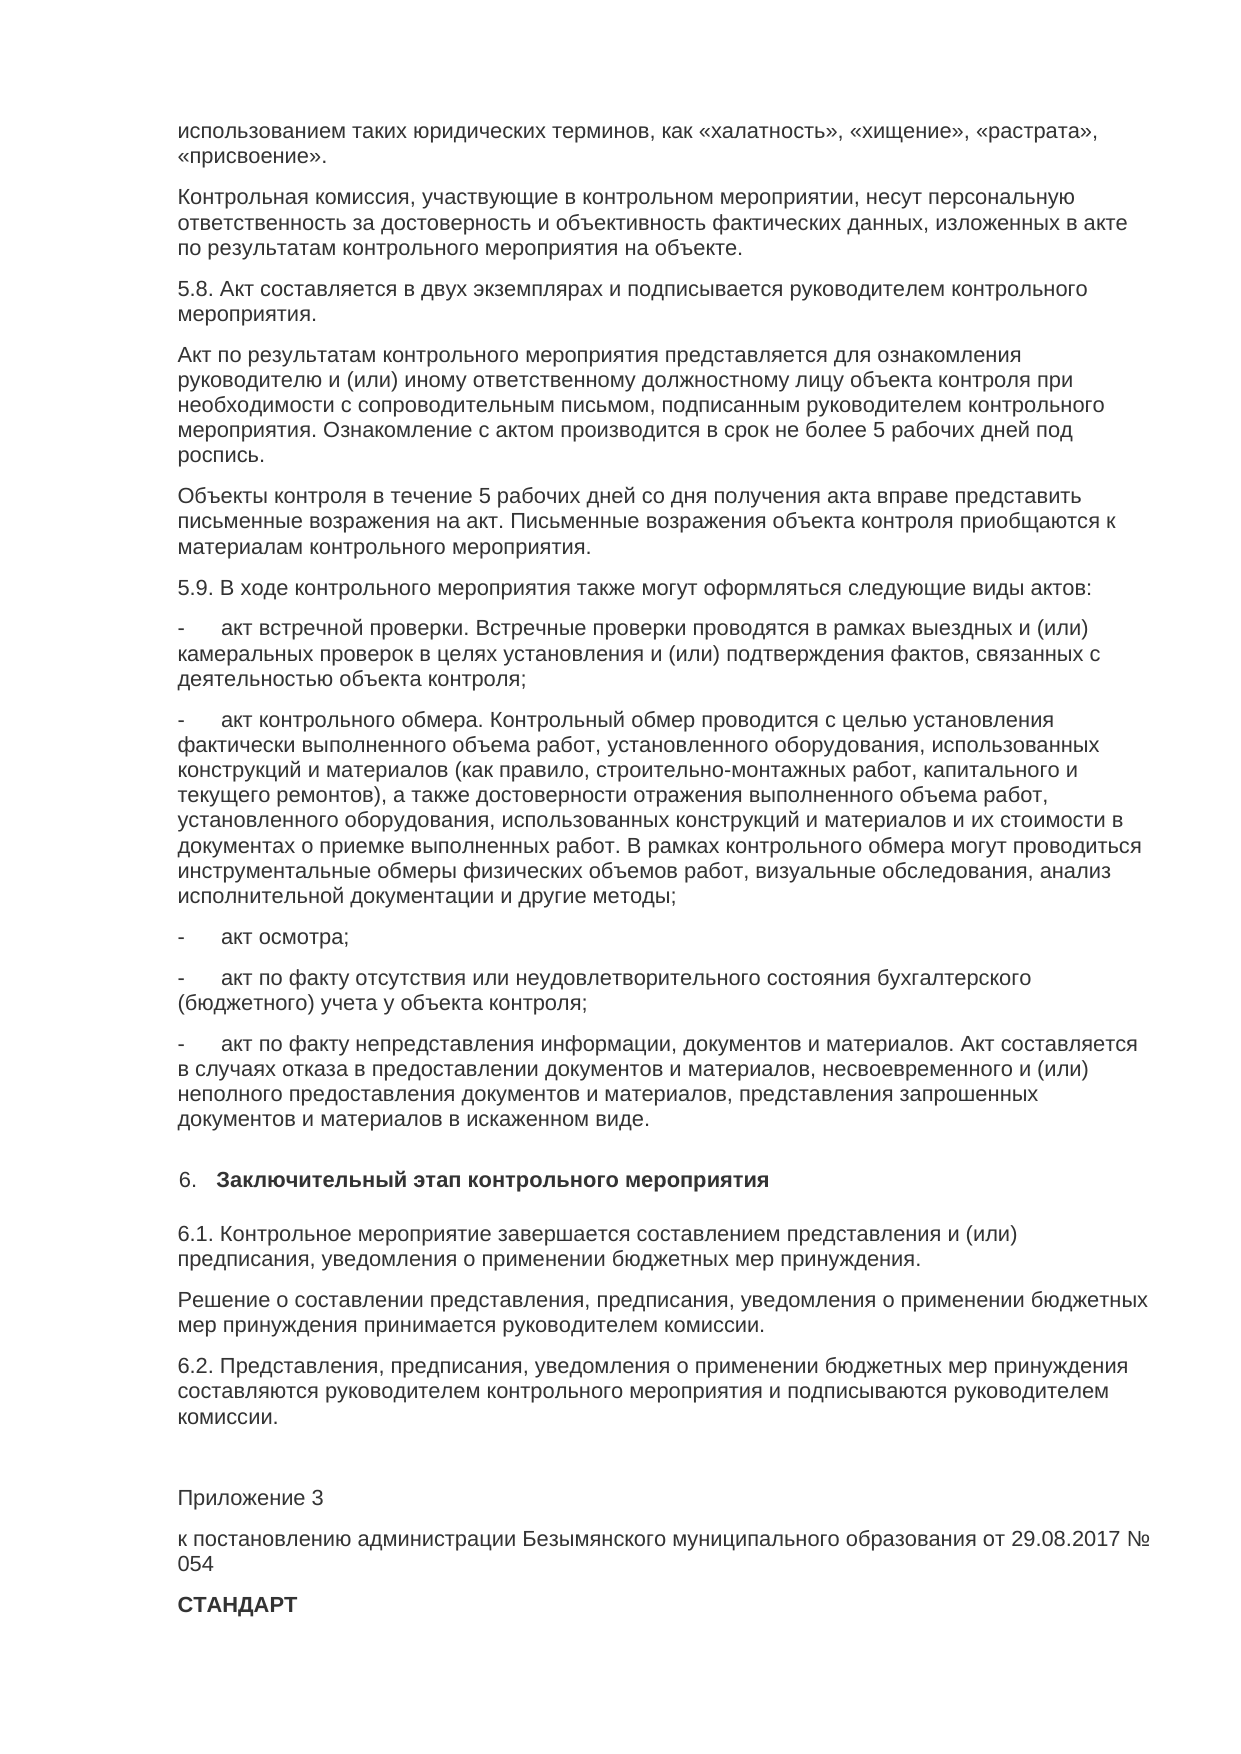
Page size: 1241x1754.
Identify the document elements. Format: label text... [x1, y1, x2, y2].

list Заключительный этап контрольного мероприятия [179, 1161, 1152, 1192]
text Объекты контроля в течение 5 рабочих дней со дня получения акта вправе представить письменные возражения на акт. Письменные возражения объекта контроля приобщаются к материалам контрольного мероприятия. [177, 483, 1152, 559]
text Приложение 3 [177, 1485, 1152, 1510]
text - акт осмотра; [177, 924, 1152, 949]
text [177, 118, 1152, 168]
text к постановлению администрации Безымянского муниципального образования от 29.08.2017 № 054 [177, 1526, 1152, 1576]
text - акт встречной проверки. Встречные проверки проводятся в рамках выездных и (или) камеральных проверок в целях установления и (или) подтверждения фактов, связанных с деятельностью объекта контроля; [177, 615, 1152, 691]
text - акт по факту отсутствия или неудовлетворительного состояния бухгалтерского (бюджетного) учета у объекта контроля; [177, 964, 1152, 1015]
text Акт по результатам контрольного мероприятия представляется для ознакомления руководителю и (или) иному ответственному должностному лицу объекта контроля при необходимости с сопроводительным письмом, подписанным руководителем контрольного мероприятия. Ознакомление с актом производится в срок не более 5 рабочих дней под роспись. [177, 341, 1152, 467]
text Решение о составлении представления, предписания, уведомления о применении бюджетных мер принуждения принимается руководителем комиссии. [177, 1287, 1152, 1337]
text СТАНДАРТ [177, 1592, 1152, 1617]
text 5.8. Акт составляется в двух экземплярах и подписывается руководителем контрольного мероприятия. [177, 275, 1152, 326]
text - акт по факту непредставления информации, документов и материалов. Акт составляется в случаях отказа в предоставлении документов и материалов, несвоевременного и (или) неполного предоставления документов и материалов, представления запрошенных документов и материалов в искаженном виде. [177, 1031, 1152, 1131]
text 6.1. Контрольное мероприятие завершается составлением представления и (или) предписания, уведомления о применении бюджетных мер принуждения. [177, 1221, 1152, 1271]
text Контрольная комиссия, участвующие в контрольном мероприятии, несут персональную ответственность за достоверность и объективность фактических данных, изложенных в акте по результатам контрольного мероприятия на объекте. [177, 184, 1152, 260]
text 5.9. В ходе контрольного мероприятия также могут оформляться следующие виды актов: [177, 574, 1152, 599]
text 6.2. Представления, предписания, уведомления о применении бюджетных мер принуждения составляются руководителем контрольного мероприятия и подписываются руководителем комиссии. [177, 1353, 1152, 1429]
text - акт контрольного обмера. Контрольный обмер проводится с целью установления фактически выполненного объема работ, установленного оборудования, использованных конструкций и материалов (как правило, строительно-монтажных работ, капитального и текущего ремонтов), а также достоверности отражения выполненного объема работ, установленного оборудования, использованных конструкций и материалов и их стоимости в документах о приемке выполненных работ. В рамках контрольного обмера могут проводиться инструментальные обмеры физических объемов работ, визуальные обследования, анализ исполнительной документации и другие методы; [177, 706, 1152, 908]
